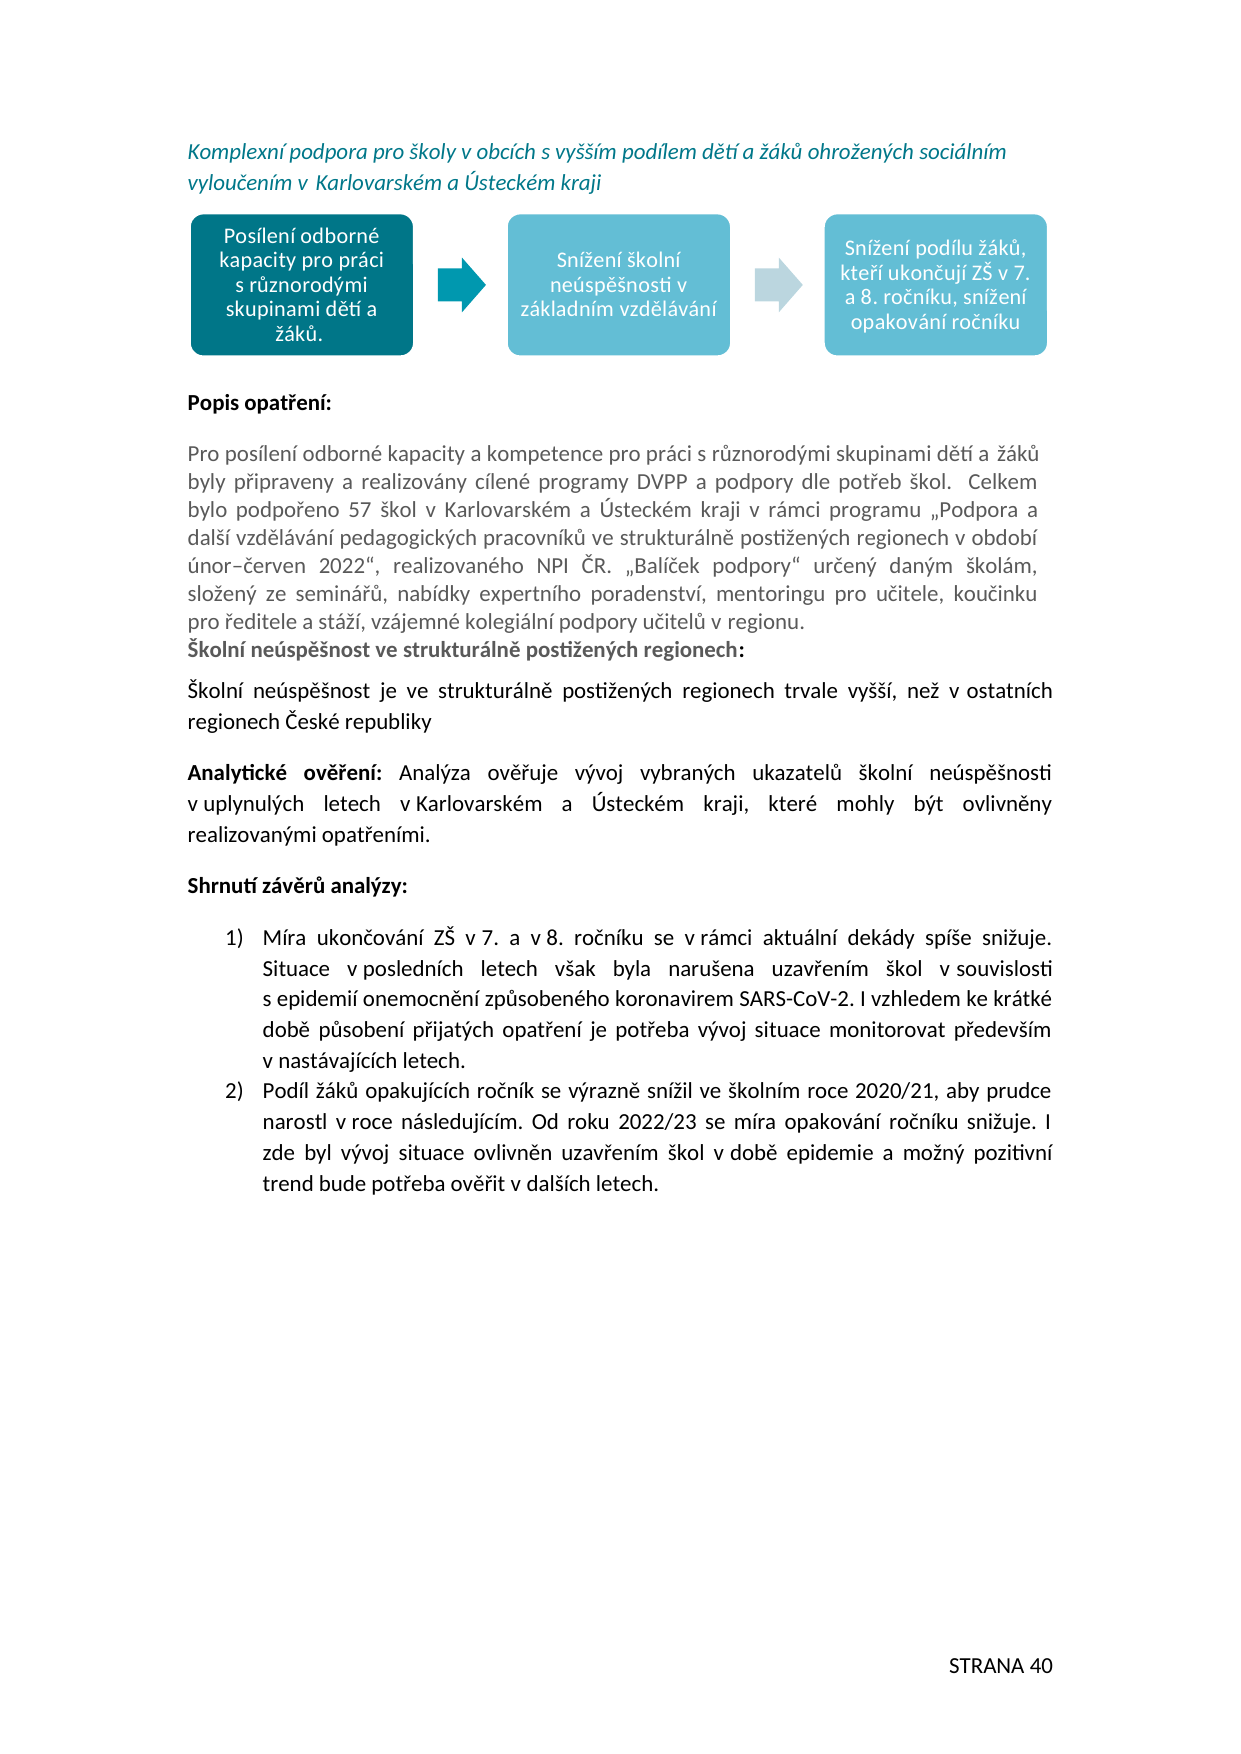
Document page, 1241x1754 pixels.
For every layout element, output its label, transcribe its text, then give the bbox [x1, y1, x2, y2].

text Shrnutí závěrů analýzy: [187, 871, 1053, 899]
list Podíl žáků opakujících ročník se výrazně snížil ve školním roce 2020/21, aby prudce narostl v roce následujícím. Od roku 2022/23 se míra opakování ročníku snižuje. I zde byl vývoj situace ovlivněn uzavřením škol v době epidemie a možný pozitivní trend bude potřeba ověřit v dalších letech. [225, 1077, 1053, 1197]
text Pro posílení odborné kapacity a kompetence pro práci s různorodými skupinami dětí a žáků byly připraveny a realizovány cílené programy DVPP a podpory dle potřeb škol. Celkem bylo podpořeno 57 škol v Karlovarském a Ústeckém kraji v rámci programu „Podpora a další vzdělávání pedagogických pracovníků ve strukturálně postižených regionech v období únor–červen 2022“, realizovaného NPI ČR. „Balíček podpory“ určený daným školám, složený ze seminářů, nabídky expertního poradenství, mentoringu pro učitele, koučinku pro ředitele a stáží, vzájemné kolegiální podpory učitelů v regionu. [187, 439, 1039, 636]
list Míra ukončování ZŠ v 7. a v 8. ročníku se v rámci aktuální dekády spíše snižuje. Situace v posledních letech však byla narušena uzavřením škol v souvislosti s epidemií onemocnění způsobeného koronavirem SARS-CoV-2. I vzhledem ke krátké době působení přijatých opatření je potřeba vývoj situace monitorovat především v nastávajících letech. [225, 923, 1053, 1074]
text Popis opatření: [187, 388, 1053, 416]
text Analytické ověření: Analýza ověřuje vývoj vybraných ukazatelů školní neúspěšnosti v uplynulých letech v Karlovarském a Ústeckém kraji, které mohly být ovlivněny realizovanými opatřeními. [187, 758, 1053, 848]
text Školní neúspěšnost ve strukturálně postižených regionech: [187, 636, 1039, 663]
subtitle Komplexní podpora pro školy v obcích s vyšším podílem dětí a žáků ohrožených sociálním vyloučením v Karlovarském a Ústeckém kraji [187, 137, 1053, 196]
text Školní neúspěšnost je ve strukturálně postižených regionech trvale vyšší, než v ostatních regionech České republiky [187, 676, 1053, 735]
